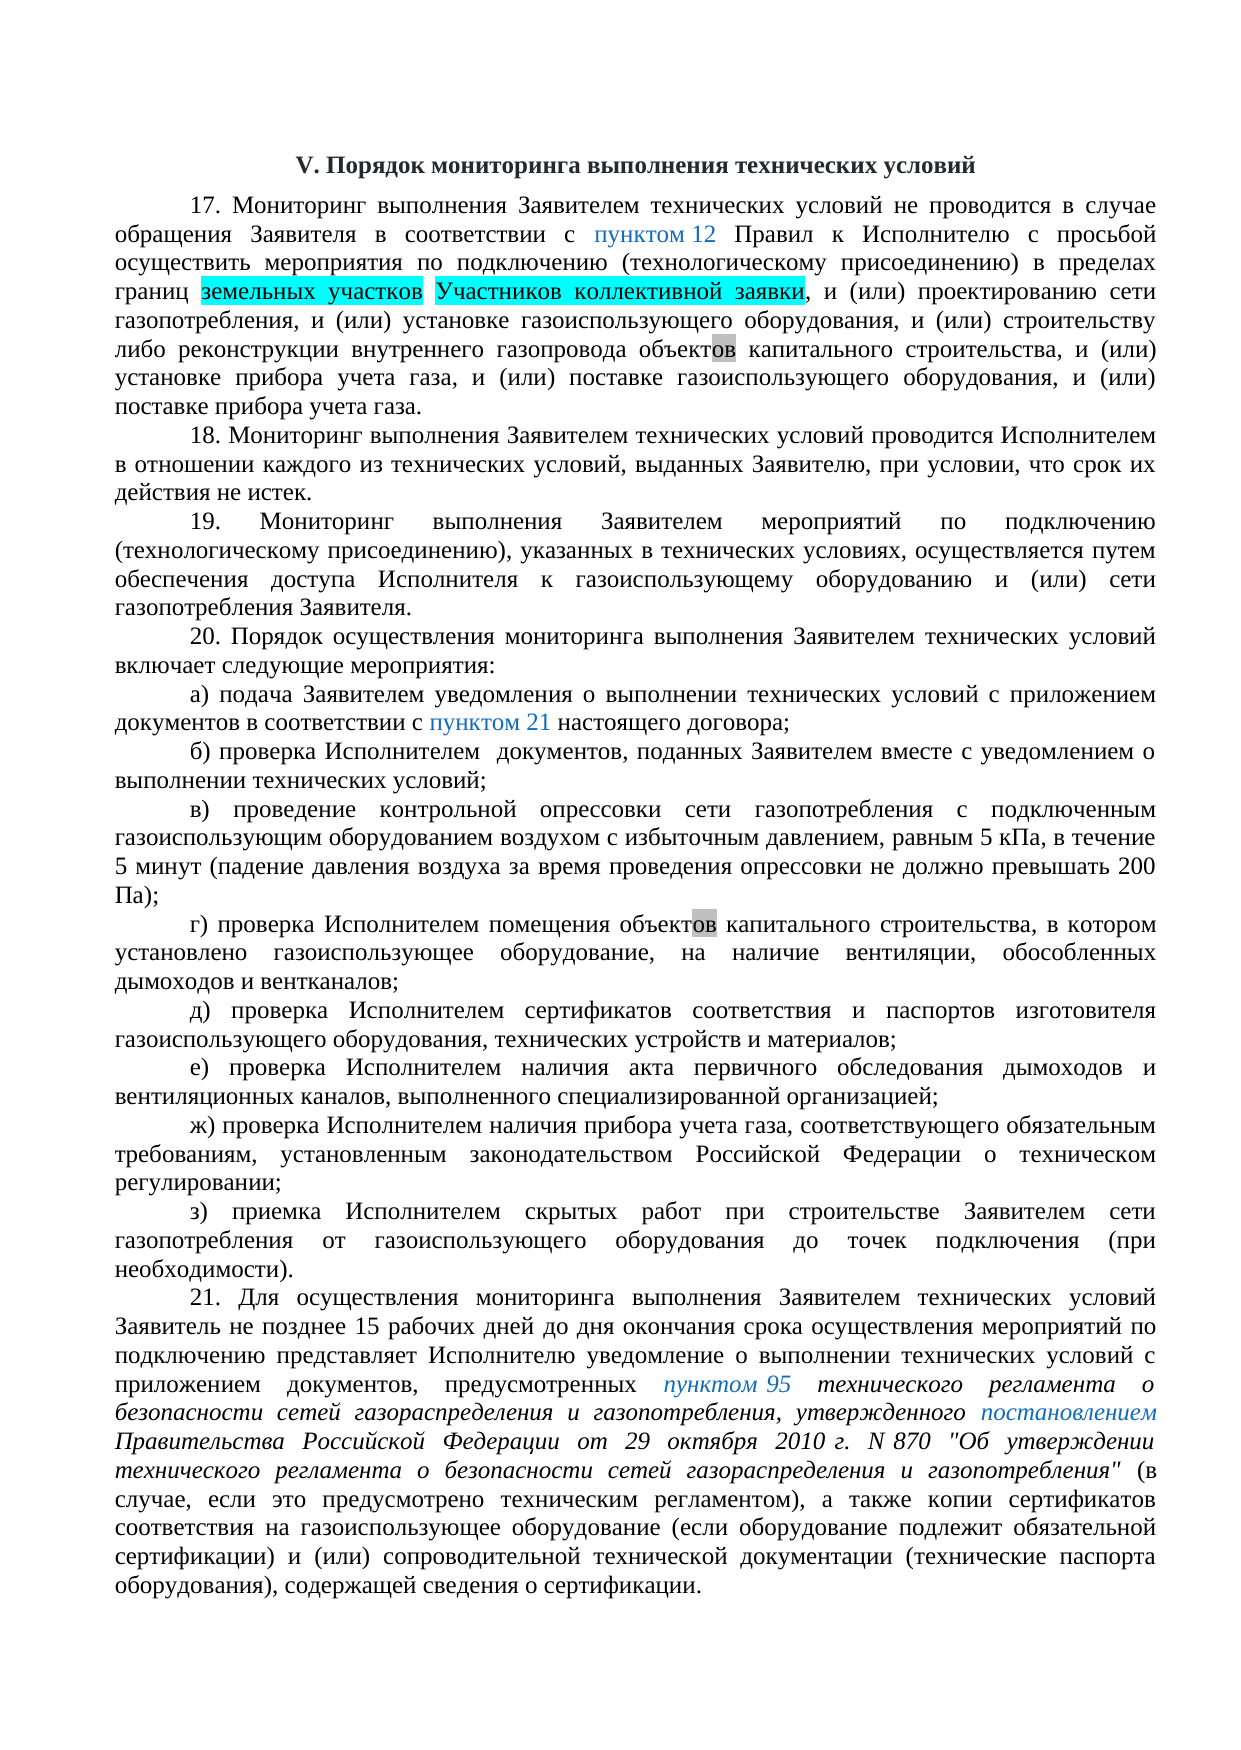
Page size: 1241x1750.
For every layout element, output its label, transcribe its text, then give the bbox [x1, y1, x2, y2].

subtitle V. Порядок мониторинга выполнения технических условий [114, 150, 1157, 179]
text в) проведение контрольной опрессовки сети газопотребления с подключенным газоиспользующим оборудованием воздухом с избыточным давлением, равным 5 кПа, в течение 5 минут (падение давления воздуха за время проведения опрессовки не должно превышать 200 Па); [114, 794, 1157, 909]
text е) проверка Исполнителем наличия акта первичного обследования дымоходов и вентиляционных каналов, выполненного специализированной организацией; [114, 1052, 1157, 1110]
text 20. Порядок осуществления мониторинга выполнения Заявителем технических условий включает следующие мероприятия: [114, 621, 1157, 679]
text г) проверка Исполнителем помещения объектов капитального строительства, в котором установлено газоиспользующее оборудование, на наличие вентиляции, обособленных дымоходов и вентканалов; [114, 909, 1157, 995]
text 21. Для осуществления мониторинга выполнения Заявителем технических условий Заявитель не позднее 15 рабочих дней до дня окончания срока осуществления мероприятий по подключению представляет Исполнителю уведомление о выполнении технических условий с приложением документов, предусмотренных пунктом 95 технического регламента о безопасности сетей газораспределения и газопотребления, утвержденного постановлением Правительства Российской Федерации от 29 октября 2010 г. N 870 "Об утверждении технического регламента о безопасности сетей газораспределения и газопотребления" (в случае, если это предусмотрено техническим регламентом), а также копии сертификатов соответствия на газоиспользующее оборудование (если оборудование подлежит обязательной сертификации) и (или) сопроводительной технической документации (технические паспорта оборудования), содержащей сведения о сертификации. [114, 1282, 1157, 1599]
text д) проверка Исполнителем сертификатов соответствия и паспортов изготовителя газоиспользующего оборудования, технических устройств и материалов; [114, 995, 1157, 1052]
text а) подача Заявителем уведомления о выполнении технических условий с приложением документов в соответствии с пунктом 21 настоящего договора; [114, 679, 1157, 736]
text 17. Мониторинг выполнения Заявителем технических условий не проводится в случае обращения Заявителя в соответствии с пунктом 12 Правил к Исполнителю с просьбой осуществить мероприятия по подключению (технологическому присоединению) в пределах границ земельных участков Участников коллективной заявки, и (или) проектированию сети газопотребления, и (или) установке газоиспользующего оборудования, и (или) строительству либо реконструкции внутреннего газопровода объектов капитального строительства, и (или) установке прибора учета газа, и (или) поставке газоиспользующего оборудования, и (или) поставке прибора учета газа. [114, 190, 1157, 420]
text б) проверка Исполнителем документов, поданных Заявителем вместе с уведомлением о выполнении технических условий; [114, 736, 1157, 794]
text з) приемка Исполнителем скрытых работ при строительстве Заявителем сети газопотребления от газоиспользующего оборудования до точек подключения (при необходимости). [114, 1196, 1157, 1282]
text 18. Мониторинг выполнения Заявителем технических условий проводится Исполнителем в отношении каждого из технических условий, выданных Заявителю, при условии, что срок их действия не истек. [114, 420, 1157, 506]
text ж) проверка Исполнителем наличия прибора учета газа, соответствующего обязательным требованиям, установленным законодательством Российской Федерации о техническом регулировании; [114, 1110, 1157, 1196]
text 19. Мониторинг выполнения Заявителем мероприятий по подключению (технологическому присоединению), указанных в технических условиях, осуществляется путем обеспечения доступа Исполнителя к газоиспользующему оборудованию и (или) сети газопотребления Заявителя. [114, 506, 1157, 621]
